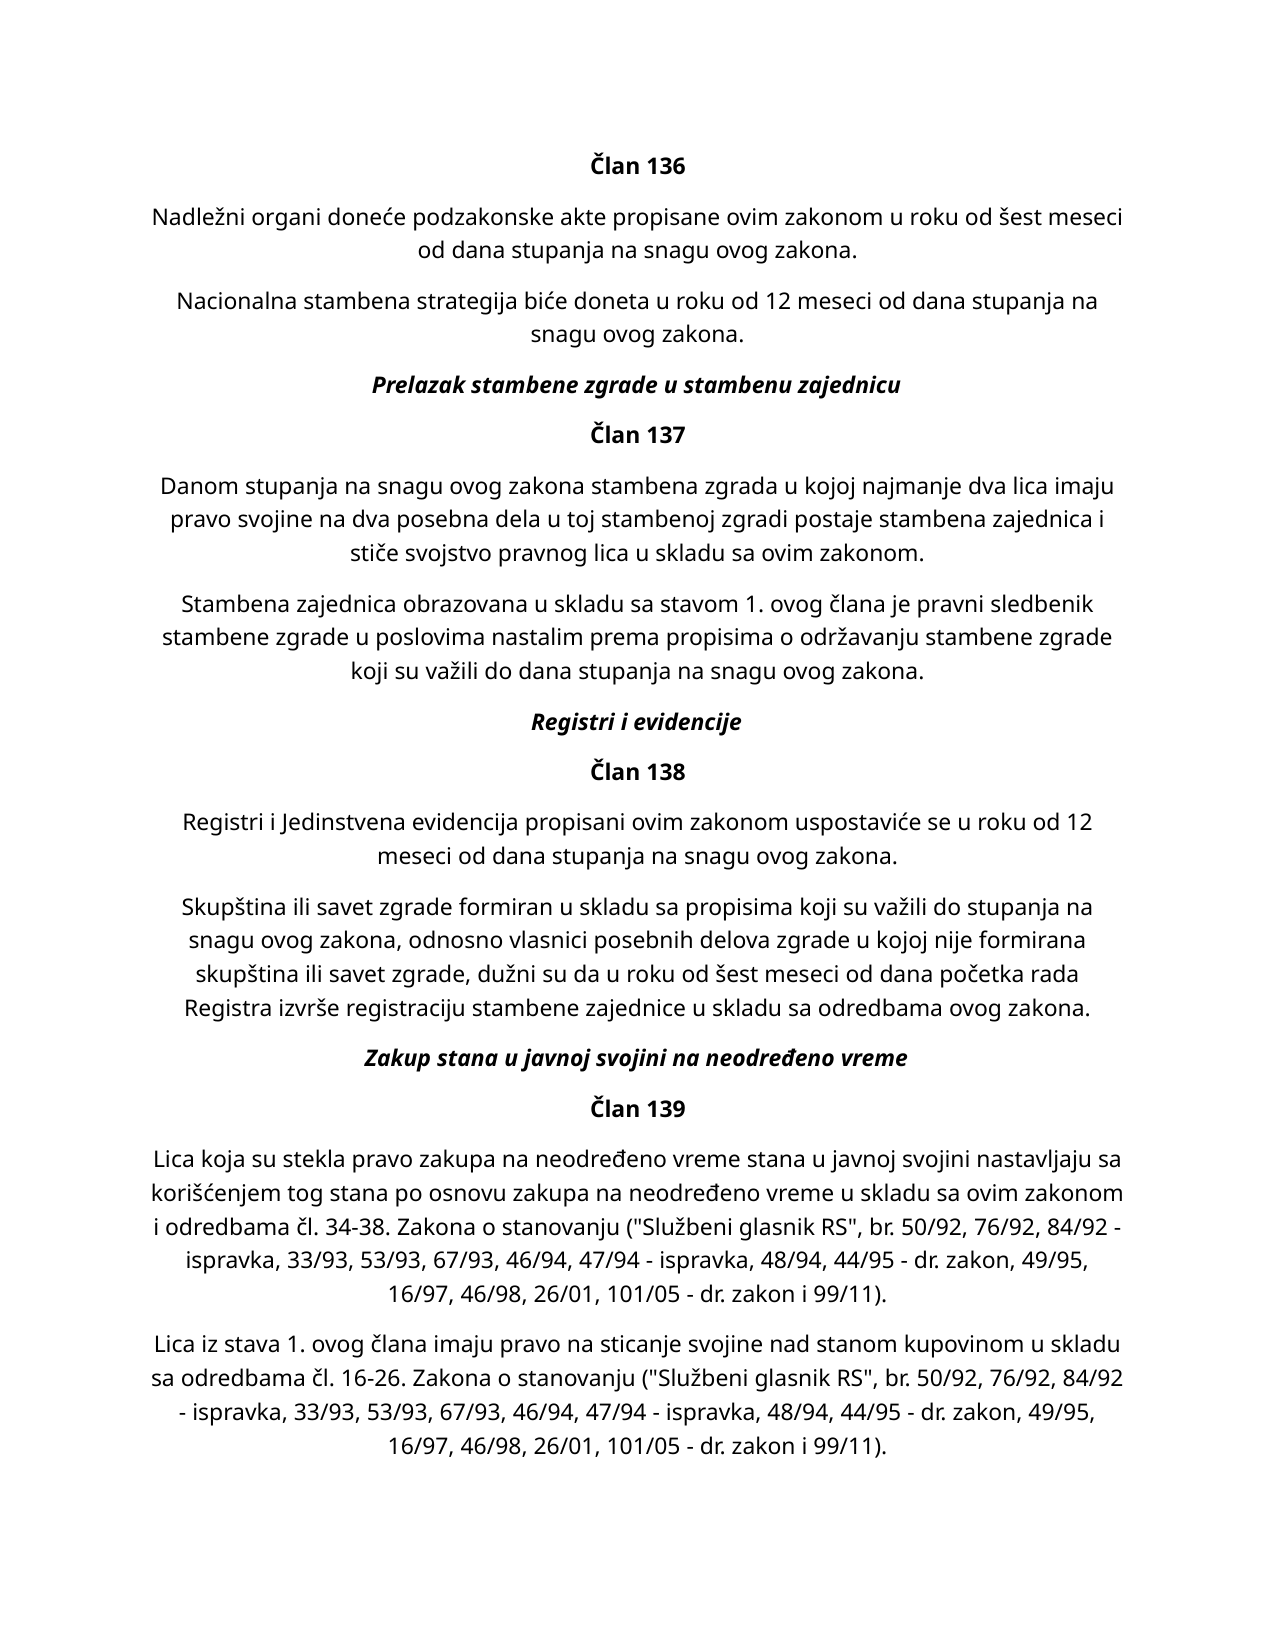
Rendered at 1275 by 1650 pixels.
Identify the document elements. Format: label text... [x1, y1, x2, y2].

text Registri i evidencije [150, 705, 1125, 737]
text Nacionalna stambena strategija biće doneta u roku od 12 meseci od dana stupanja na snagu ovog zakona. [150, 284, 1125, 349]
text Lica iz stava 1. ovog člana imaju pravo na sticanje svojine nad stanom kupovinom u skladu sa odredbama čl. 16-26. Zakona o stanovanju ("Službeni glasnik RS", br. 50/92, 76/92, 84/92 - ispravka, 33/93, 53/93, 67/93, 46/94, 47/94 - ispravka, 48/94, 44/95 - dr. zakon, 49/95, 16/97, 46/98, 26/01, 101/05 - dr. zakon i 99/11). [150, 1328, 1125, 1461]
text Član 139 [150, 1092, 1125, 1124]
text Registri i Jedinstvena evidencija propisani ovim zakonom uspostaviće se u roku od 12 meseci od dana stupanja na snagu ovog zakona. [150, 806, 1125, 871]
text Danom stupanja na snagu ovog zakona stambena zgrada u kojoj najmanje dva lica imaju pravo svojine na dva posebna dela u toj stambenoj zgradi postaje stambena zajednica i stiče svojstvo pravnog lica u skladu sa ovim zakonom. [150, 469, 1125, 568]
text Stambena zajednica obrazovana u skladu sa stavom 1. ovog člana je pravni sledbenik stambene zgrade u poslovima nastalim prema propisima o održavanju stambene zgrade koji su važili do dana stupanja na snagu ovog zakona. [150, 587, 1125, 686]
text Zakup stana u javnoj svojini na neodređeno vreme [150, 1042, 1125, 1073]
text Nadležni organi doneće podzakonske akte propisane ovim zakonom u roku od šest meseci od dana stupanja na snagu ovog zakona. [150, 200, 1125, 265]
text Član 137 [150, 419, 1125, 450]
text Prelazak stambene zgrade u stambenu zajednicu [150, 369, 1125, 400]
text Član 138 [150, 756, 1125, 787]
text Lica koja su stekla pravo zakupa na neodređeno vreme stana u javnoj svojini nastavljaju sa korišćenjem tog stana po osnovu zakupa na neodređeno vreme u skladu sa ovim zakonom i odredbama čl. 34-38. Zakona o stanovanju ("Službeni glasnik RS", br. 50/92, 76/92, 84/92 - ispravka, 33/93, 53/93, 67/93, 46/94, 47/94 - ispravka, 48/94, 44/95 - dr. zakon, 49/95, 16/97, 46/98, 26/01, 101/05 - dr. zakon i 99/11). [150, 1143, 1125, 1309]
text Član 136 [150, 150, 1125, 181]
text Skupština ili savet zgrade formiran u skladu sa propisima koji su važili do stupanja na snagu ovog zakona, odnosno vlasnici posebnih delova zgrade u kojoj nije formirana skupština ili savet zgrade, dužni su da u roku od šest meseci od dana početka rada Registra izvrše registraciju stambene zajednice u skladu sa odredbama ovog zakona. [150, 890, 1125, 1023]
